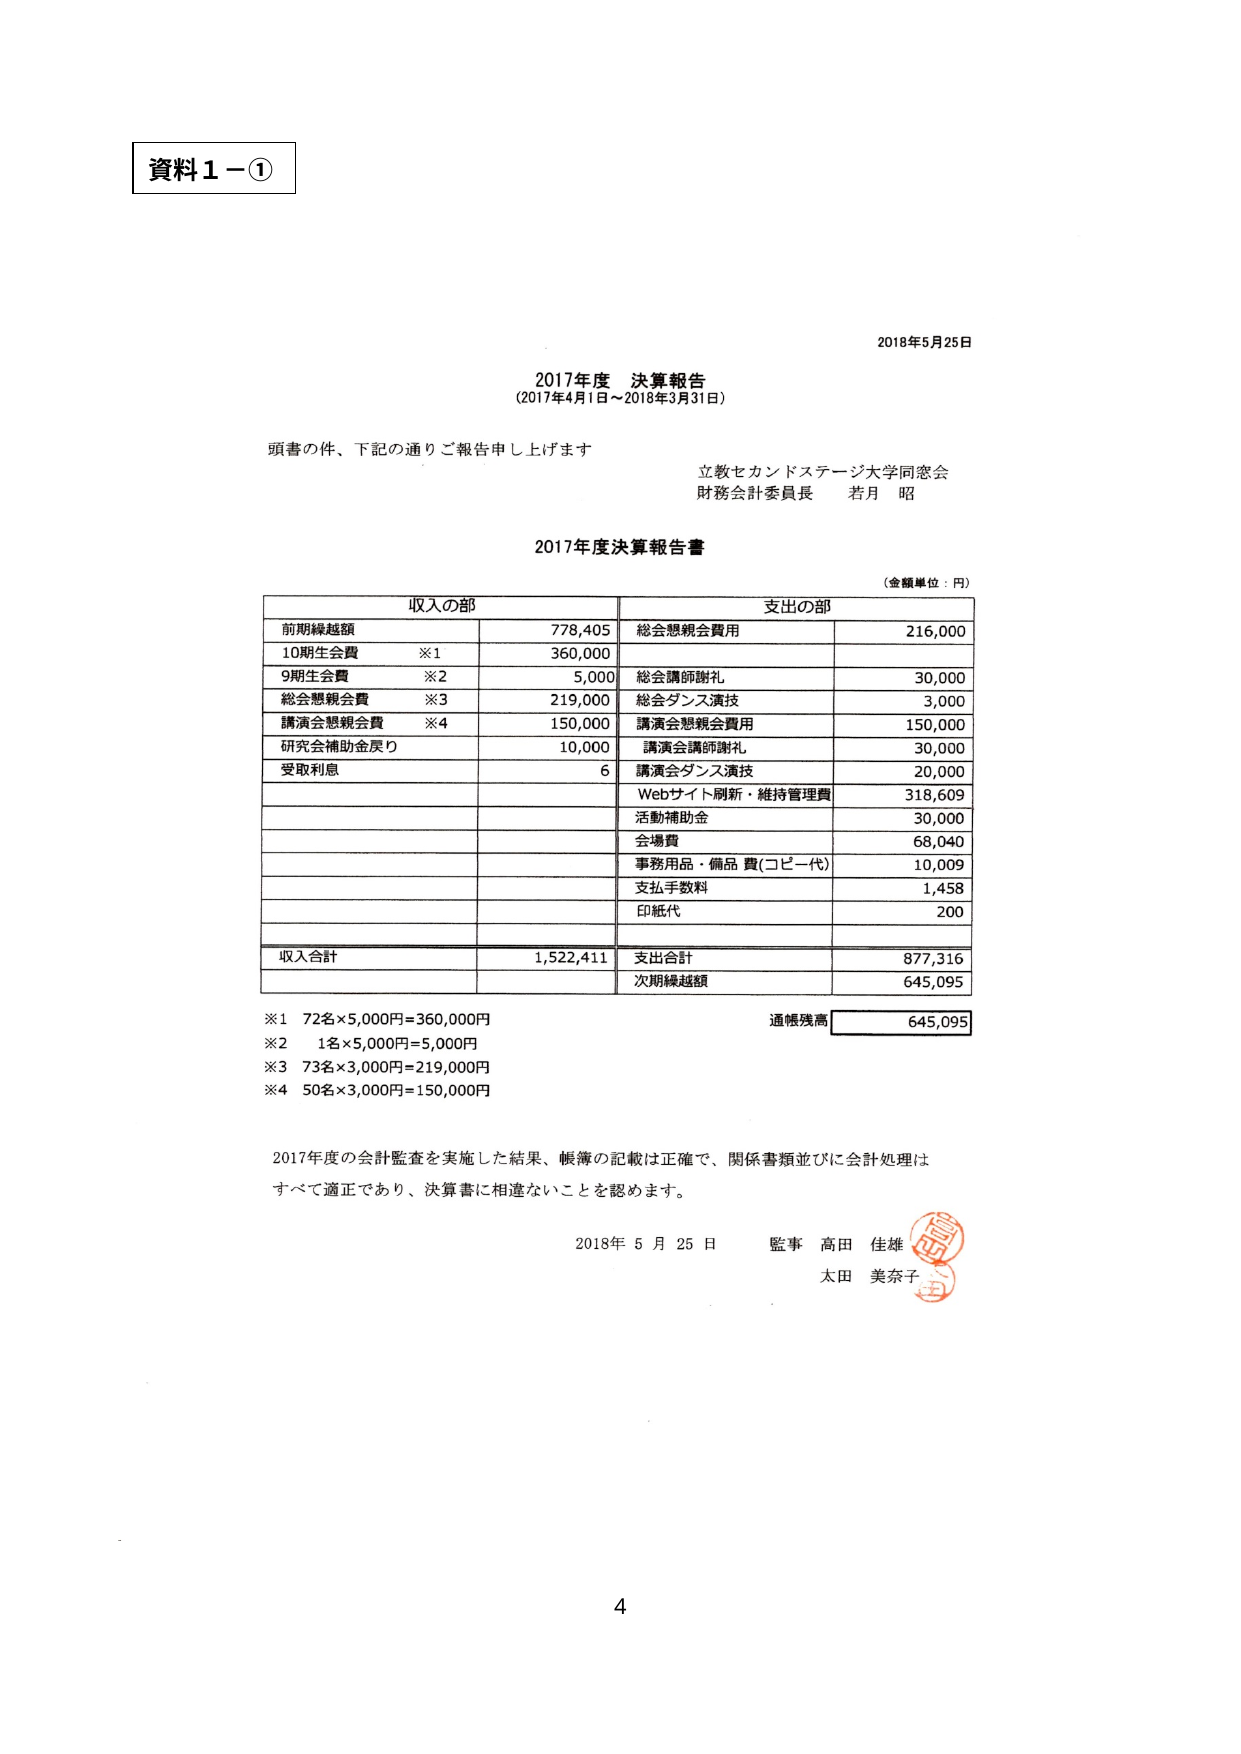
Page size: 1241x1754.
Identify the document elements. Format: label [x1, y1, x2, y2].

picture [118, 235, 1081, 1541]
